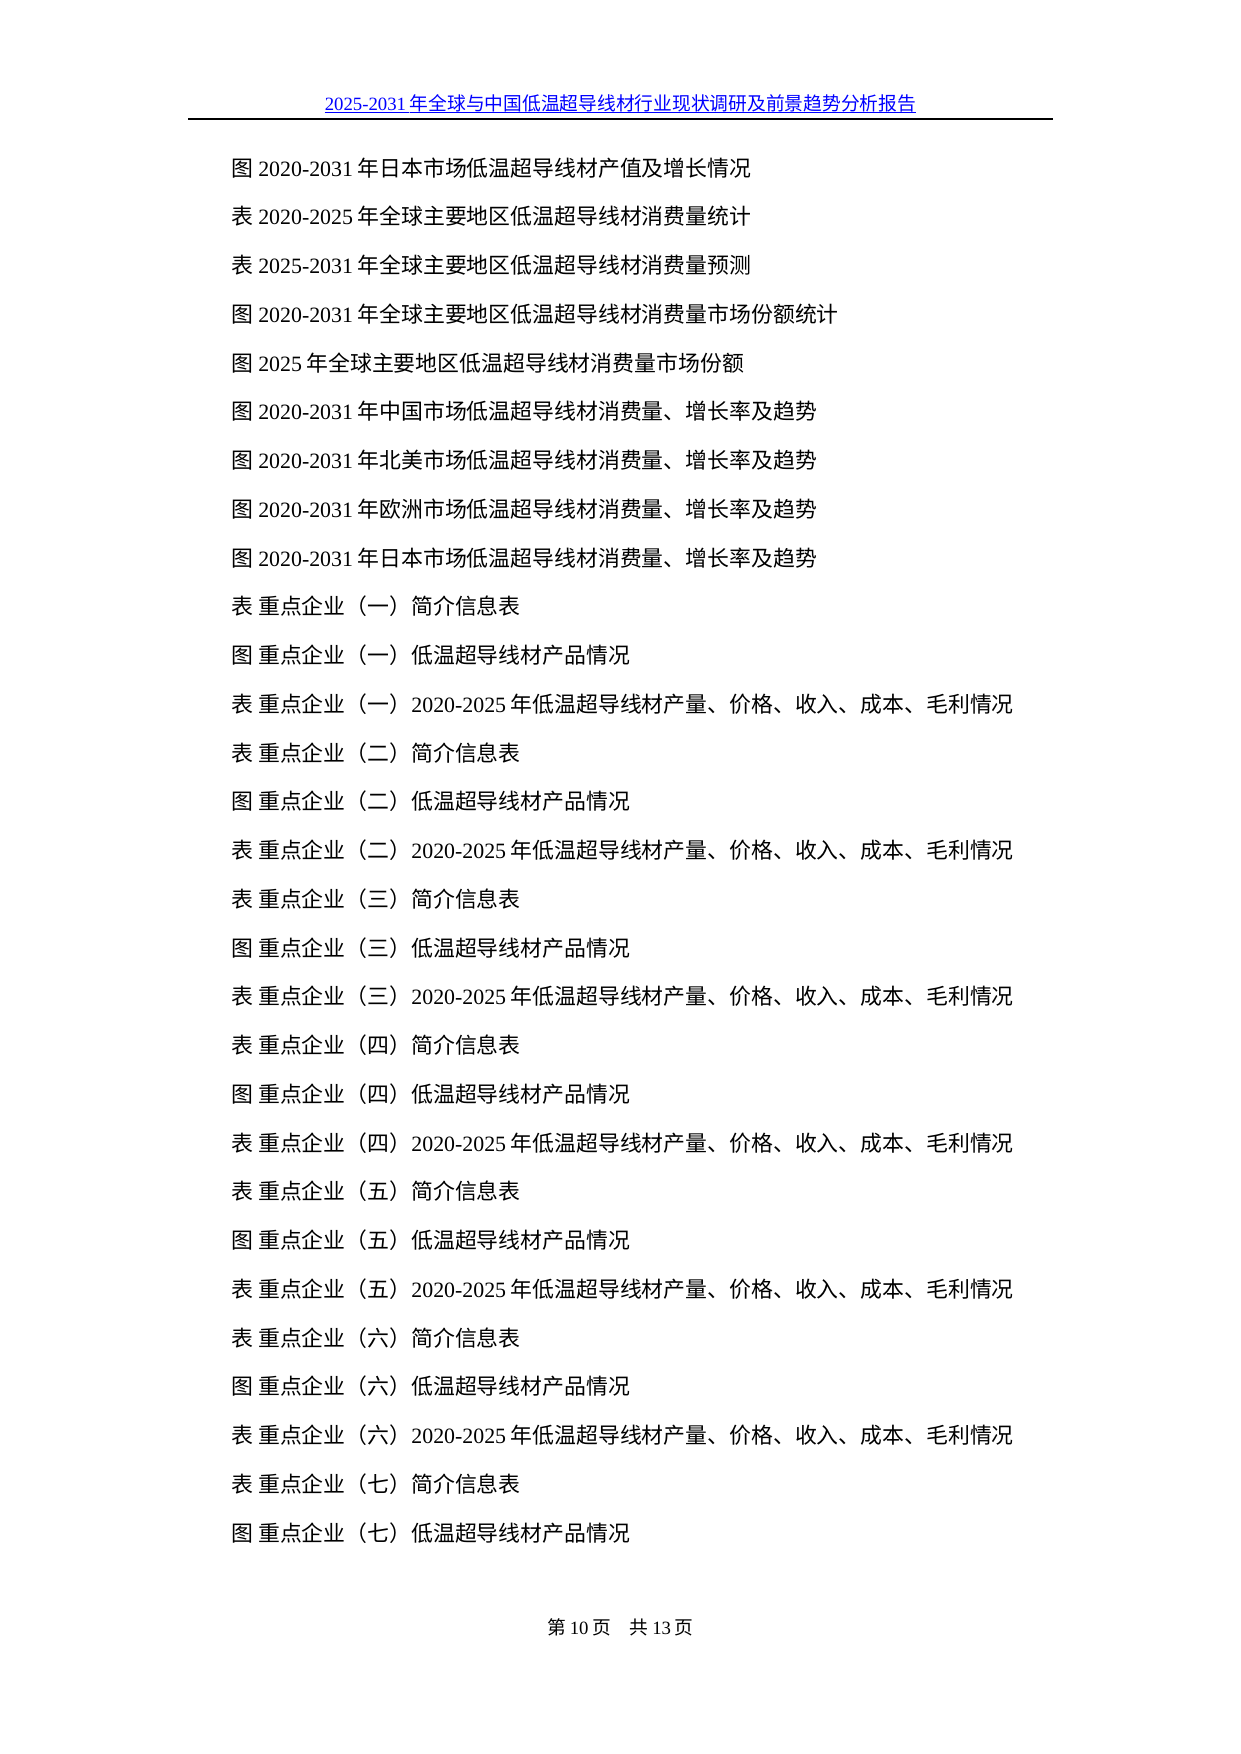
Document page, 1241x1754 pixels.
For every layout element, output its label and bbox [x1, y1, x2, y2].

text [187, 150, 1053, 1548]
